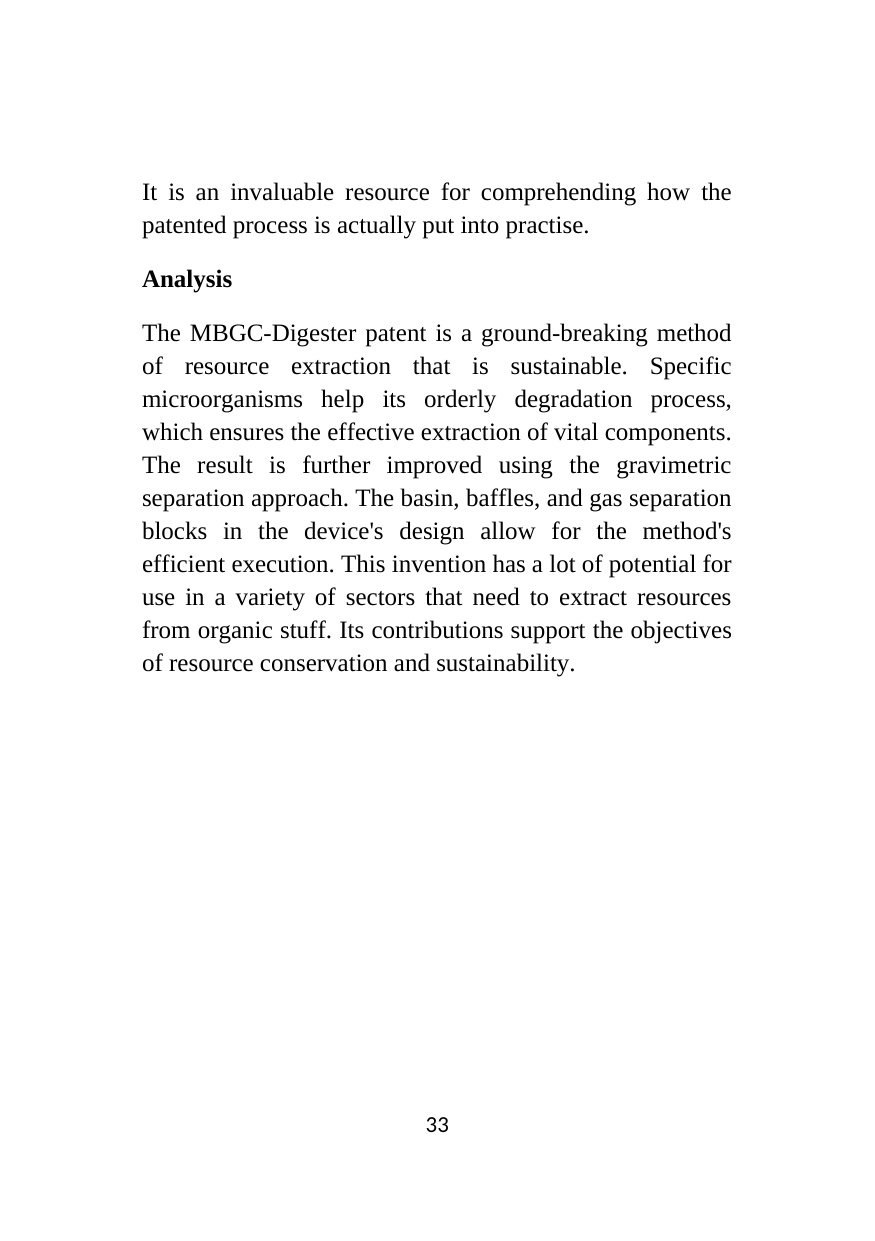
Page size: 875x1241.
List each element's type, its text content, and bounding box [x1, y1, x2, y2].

text The MBGC-Digester patent is a ground-breaking method of resource extraction that is sustainable. Specific microorganisms help its orderly degradation process, which ensures the effective extraction of vital components. The result is further improved using the gravimetric separation approach. The basin, baffles, and gas separation blocks in the device's design allow for the method's efficient execution. This invention has a lot of potential for use in a variety of sectors that need to extract resources from organic stuff. Its contributions support the objectives of resource conservation and sustainability. [142, 318, 732, 677]
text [142, 177, 732, 239]
text Analysis [142, 264, 732, 293]
